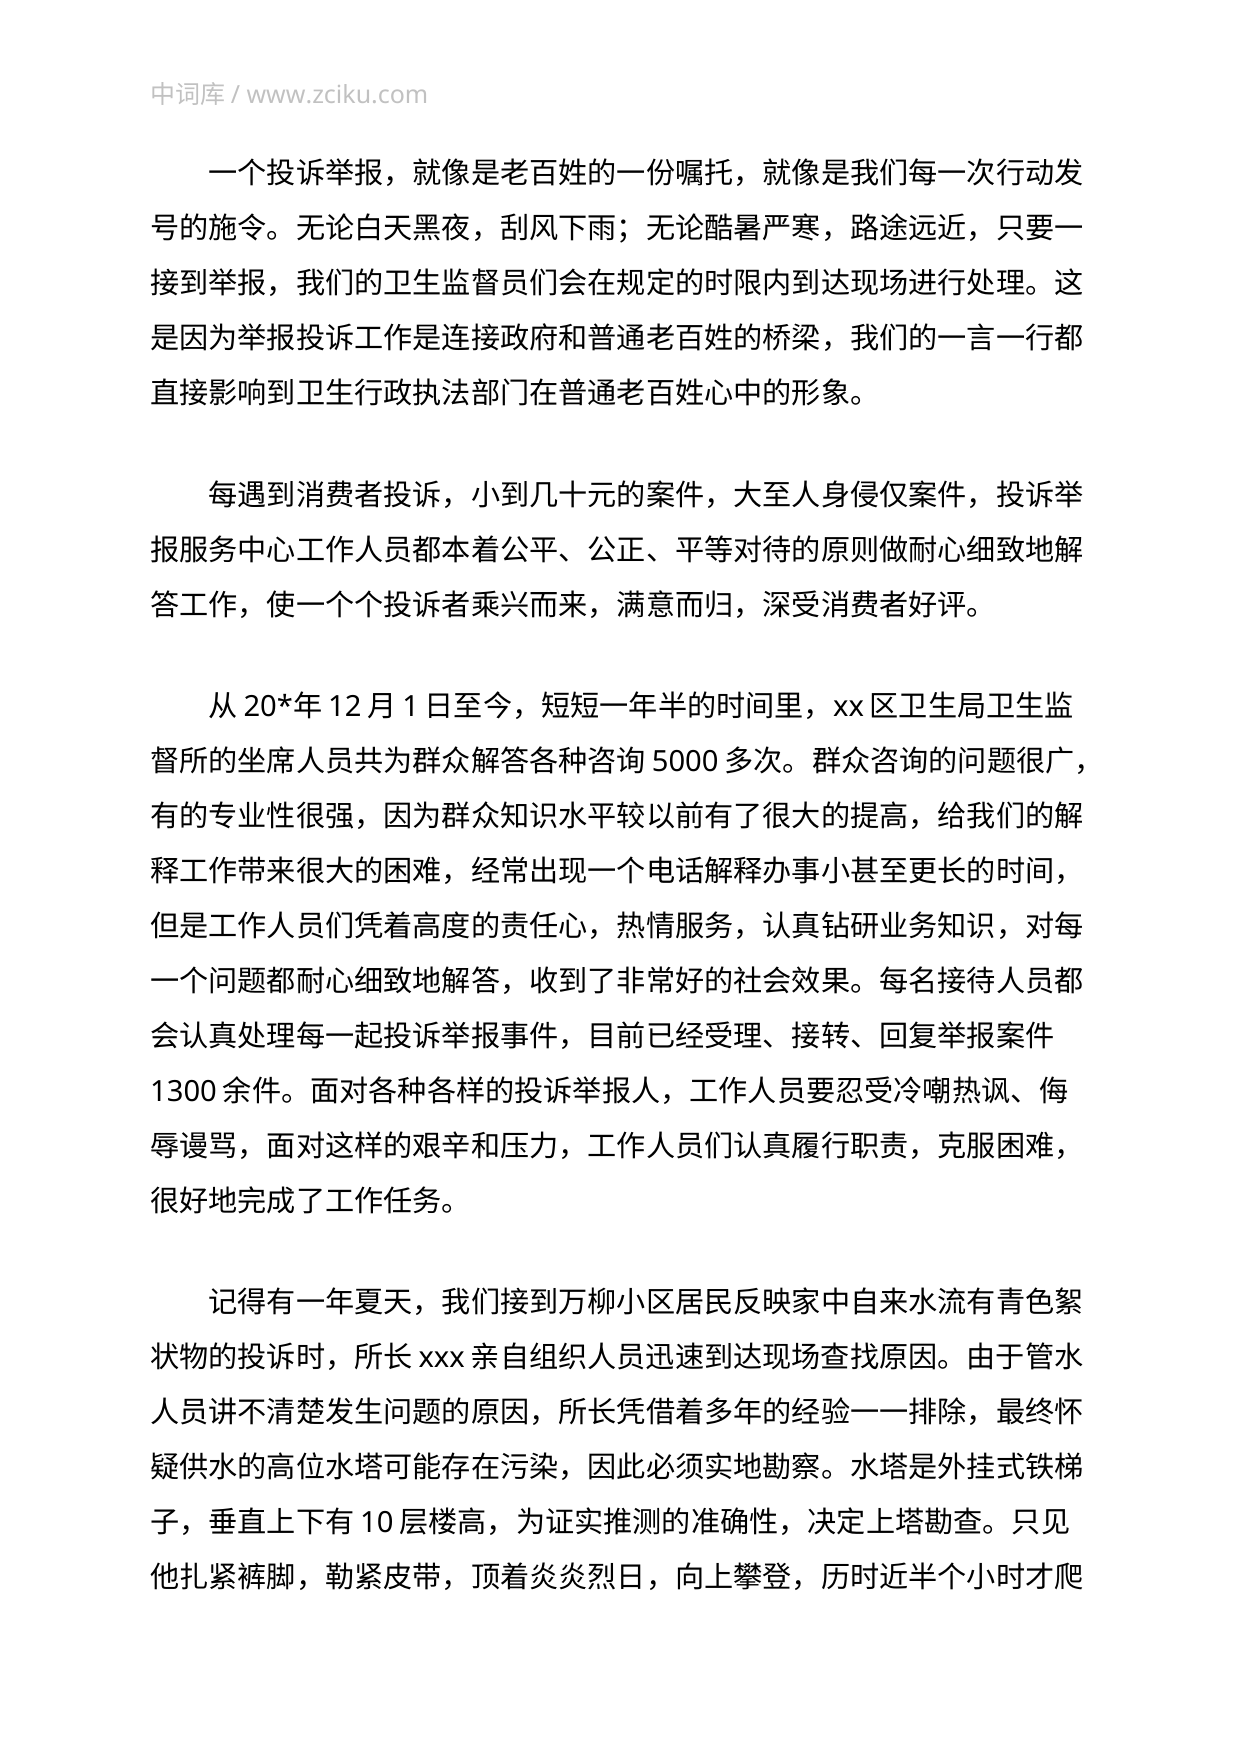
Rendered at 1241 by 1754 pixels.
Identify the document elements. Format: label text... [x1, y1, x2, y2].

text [150, 1279, 1090, 1596]
text 每遇到消费者投诉，小到几十元的案件，大至人身侵仅案件，投诉举报服务中心工作人员都本着公平、公正、平等对待的原则做耐心细致地解答工作，使一个个投诉者乘兴而来，满意而归，深受消费者好评。 [150, 471, 1090, 623]
text 一个投诉举报，就像是老百姓的一份嘱托，就像是我们每一次行动发号的施令。无论白天黑夜，刮风下雨；无论酷暑严寒，路途远近，只要一接到举报，我们的卫生监督员们会在规定的时限内到达现场进行处理。这是因为举报投诉工作是连接政府和普通老百姓的桥梁，我们的一言一行都直接影响到卫生行政执法部门在普通老百姓心中的形象。 [150, 150, 1090, 412]
text 从20*年12月1日至今，短短一年半的时间里，xx区卫生局卫生监督所的坐席人员共为群众解答各种咨询5000多次。群众咨询的问题很广，有的专业性很强，因为群众知识水平较以前有了很大的提高，给我们的解释工作带来很大的困难，经常出现一个电话解释办事小甚至更长的时间，但是工作人员们凭着高度的责任心，热情服务，认真钻研业务知识，对每一个问题都耐心细致地解答，收到了非常好的社会效果。每名接待人员都会认真处理每一起投诉举报事件，目前已经受理、接转、回复举报案件1300余件。面对各种各样的投诉举报人，工作人员要忍受冷嘲热讽、侮辱谩骂，面对这样的艰辛和压力，工作人员们认真履行职责，克服困难，很好地完成了工作任务。 [150, 683, 1090, 1219]
